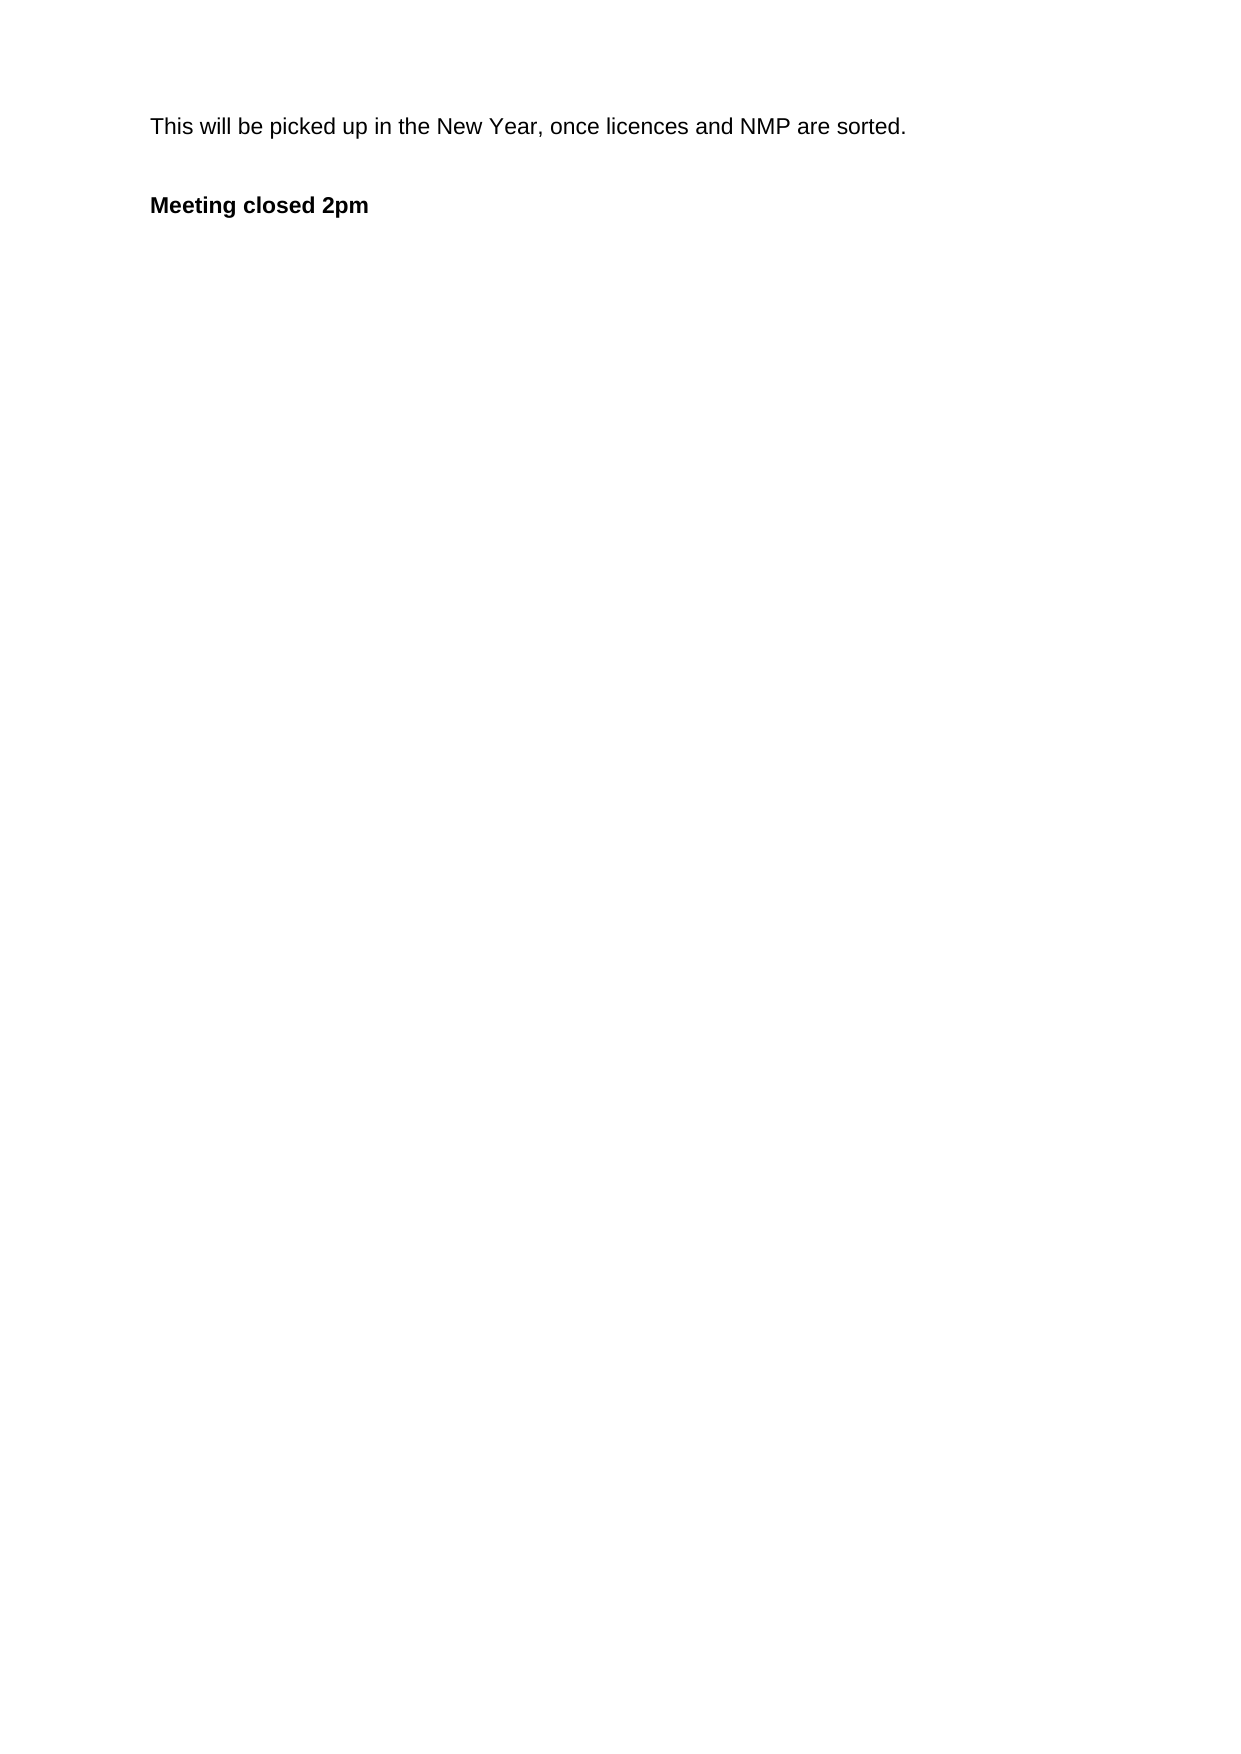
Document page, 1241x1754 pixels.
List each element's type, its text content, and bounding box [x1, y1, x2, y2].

text Meeting closed 2pm [150, 192, 1090, 218]
text This will be picked up in the New Year, once licences and NMP are sorted. [150, 113, 1090, 139]
